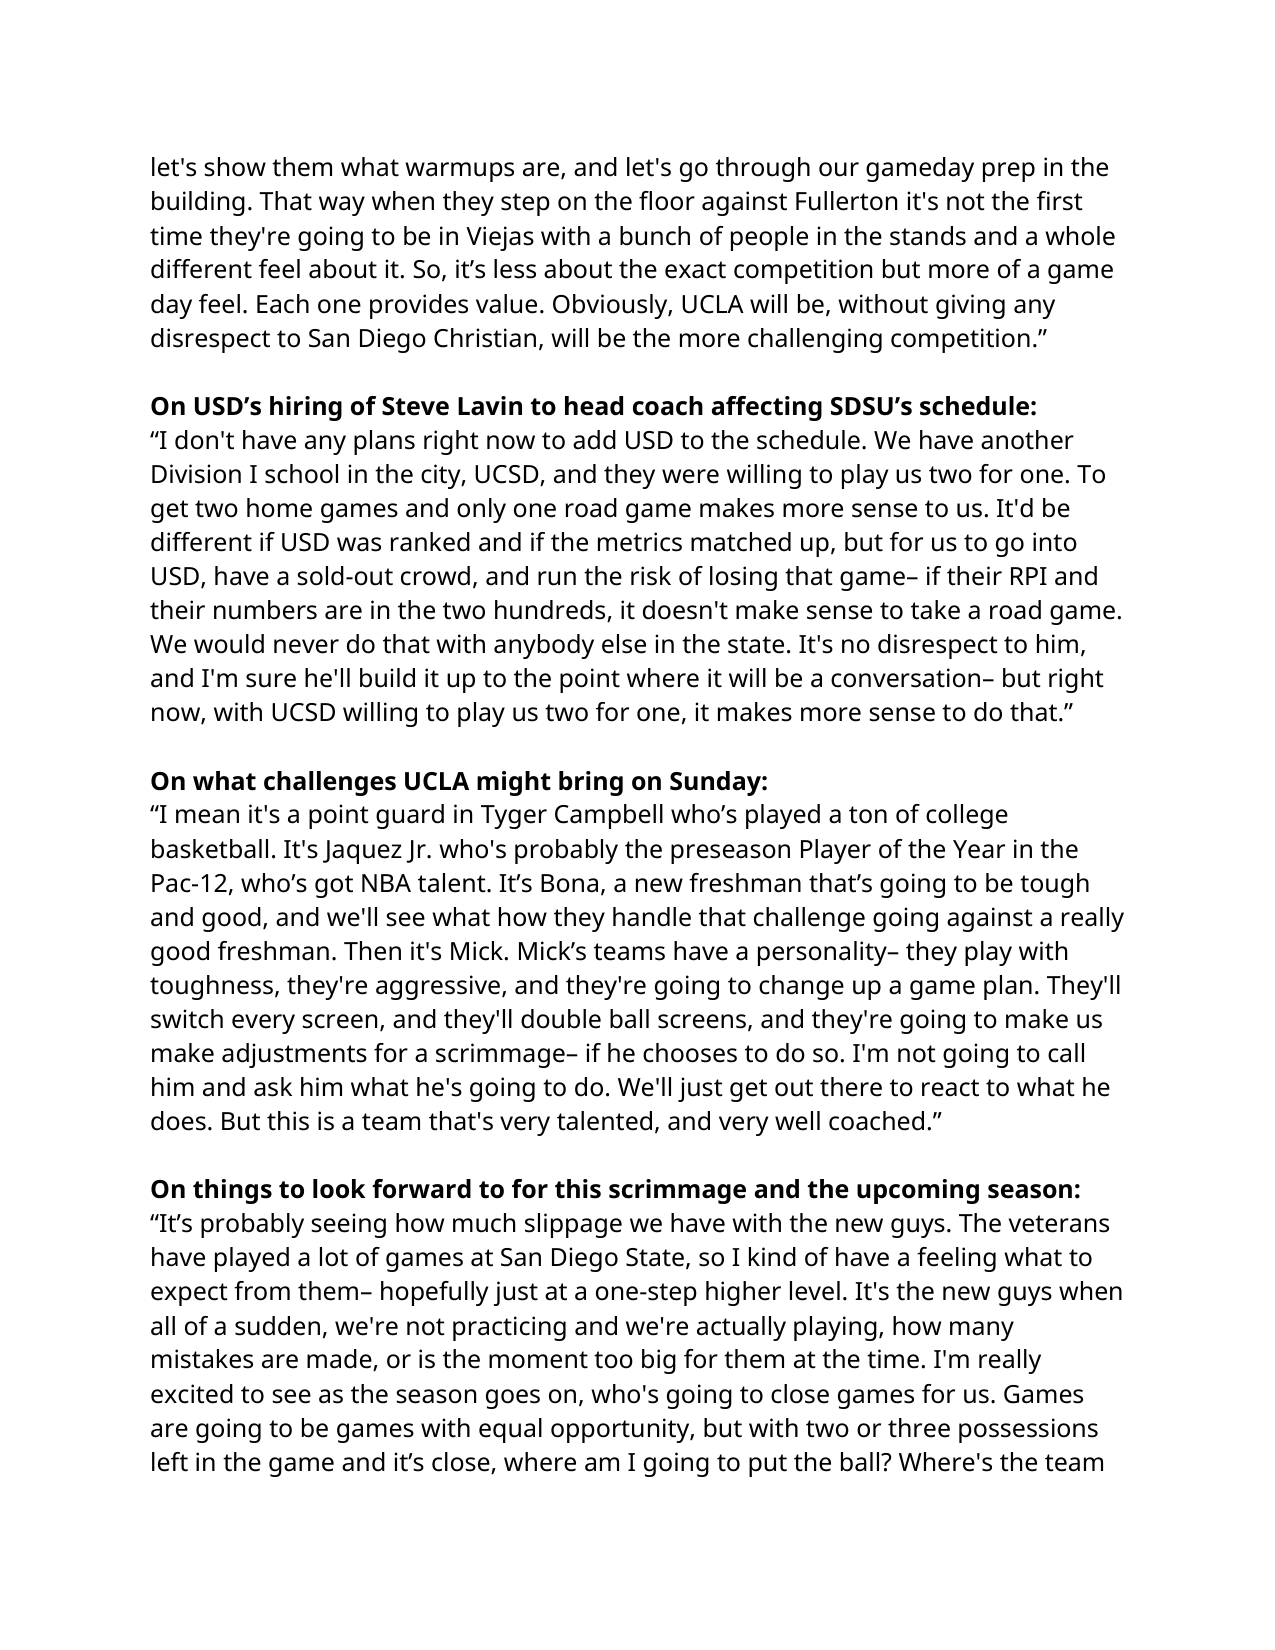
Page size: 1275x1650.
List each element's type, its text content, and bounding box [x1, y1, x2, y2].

text “I don't have any plans right now to add USD to the schedule. We have another Division I school in the city, UCSD, and they were willing to play us two for one. To get two home games and only one road game makes more sense to us. It'd be different if USD was ranked and if the metrics matched up, but for us to go into USD, have a sold-out crowd, and run the risk of losing that game– if their RPI and their numbers are in the two hundreds, it doesn't make sense to take a road game. We would never do that with anybody else in the state. It's no disrespect to him, and I'm sure he'll build it up to the point where it will be a conversation– but right now, with UCSD willing to play us two for one, it makes more sense to do that.” [150, 422, 1125, 729]
text On USD’s hiring of Steve Lavin to head coach affecting SDSU’s schedule: [150, 388, 1125, 422]
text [150, 150, 1125, 354]
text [150, 1206, 1125, 1478]
text On what challenges UCLA might bring on Sunday: [150, 763, 1125, 797]
text On things to look forward to for this scrimmage and the upcoming season: [150, 1172, 1125, 1206]
text “I mean it's a point guard in Tyger Campbell who’s played a ton of college basketball. It's Jaquez Jr. who's probably the preseason Player of the Year in the Pac-12, who’s got NBA talent. It’s Bona, a new freshman that’s going to be tough and good, and we'll see what how they handle that challenge going against a really good freshman. Then it's Mick. Mick’s teams have a personality– they play with toughness, they're aggressive, and they're going to change up a game plan. They'll switch every screen, and they'll double ball screens, and they're going to make us make adjustments for a scrimmage– if he chooses to do so. I'm not going to call him and ask him what he's going to do. We'll just get out there to react to what he does. But this is a team that's very talented, and very well coached.” [150, 797, 1125, 1138]
